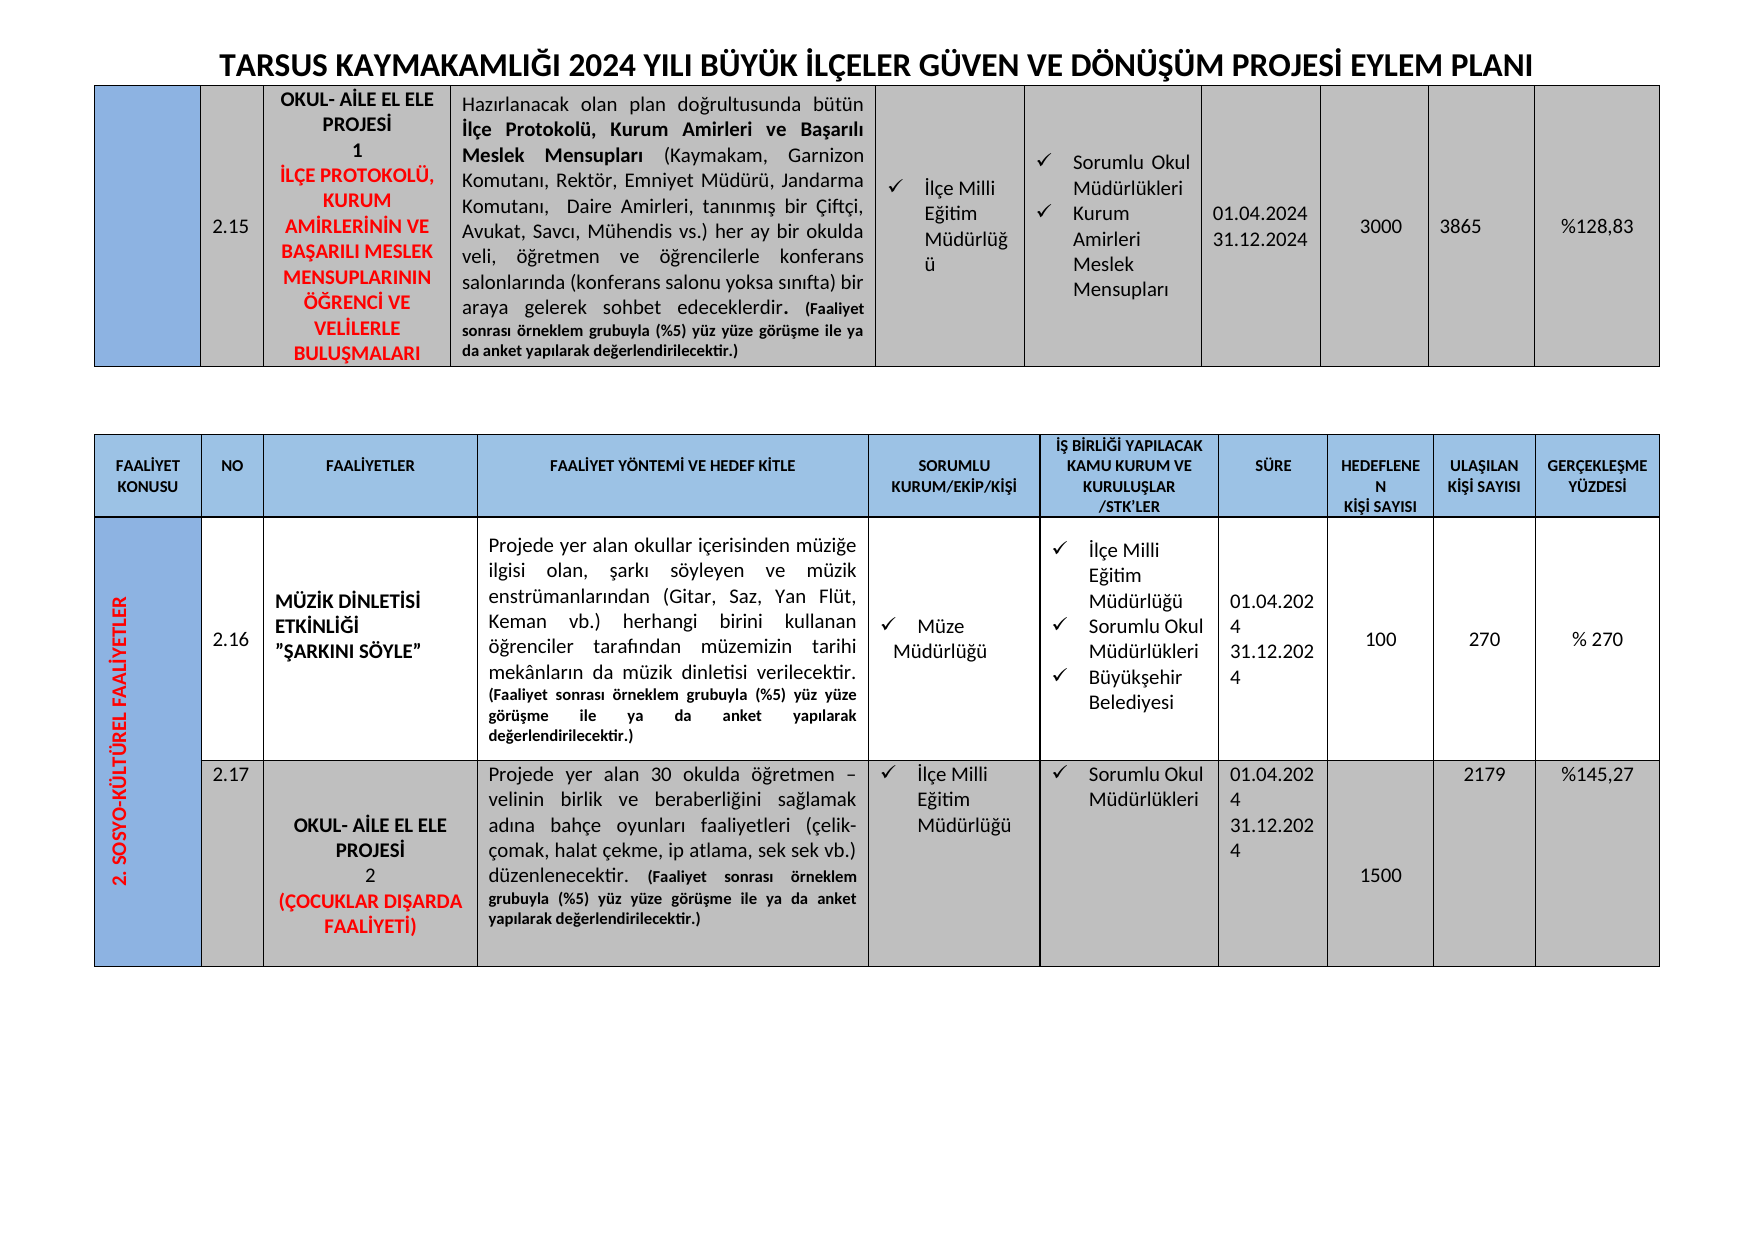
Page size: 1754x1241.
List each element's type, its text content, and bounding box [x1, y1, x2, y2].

table_cell Hazırlanacak olan plan doğrultusunda bütün İlçe Protokolü, Kurum Amirleri ve Başarılı Meslek Mensupları (Kaymakam, Garnizon Komutanı, Rektör, Emniyet Müdürü, Jandarma Komutanı, Daire Amirleri, tanınmış bir Çiftçi, Avukat, Savcı, Mühendis vs.) her ay bir okulda veli, öğretmen ve öğrencilerle konferans salonlarında (konferans salonu yoksa sınıfta) bir araya gelerek sohbet edeceklerdir. (Faaliyet sonrası örneklem grubuyla (%5) yüz yüze görüşme ile ya da anket yapılarak değerlendirilecektir.) [451, 86, 875, 366]
table_header FAALİYETLER [264, 435, 477, 516]
table_cell İlçe Milli Eğitim Müdürlüğü Sorumlu Okul Müdürlükleri Büyükşehir Belediyesi [1041, 518, 1218, 760]
table_cell %145,27 [1536, 761, 1659, 966]
table_cell %128,83 [1535, 86, 1659, 366]
table_cell OKUL- AİLE EL ELE PROJESİ 2 (ÇOCUKLAR DIŞARDA FAALİYETİ) [264, 761, 477, 966]
table_cell İlçe Milli Eğitim Müdürlüğü [869, 761, 1039, 966]
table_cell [1202, 86, 1320, 366]
table_cell İlçe Milli Eğitim Müdürlüğü [876, 86, 1024, 366]
table_header SORUMLU KURUM/EKİP/KİŞİ [869, 435, 1039, 516]
table_cell 01.04.2024 31.12.2024 [1219, 761, 1327, 966]
table_cell OKUL- AİLE EL ELE PROJESİ 1 İLÇE PROTOKOLÜ, KURUM AMİRLERİNİN VE BAŞARILI MESLEK MENSUPLARININ ÖĞRENCİ VE VELİLERLE BULUŞMALARI [264, 86, 450, 366]
table_cell 3865 [1429, 86, 1534, 366]
table_cell Projede yer alan 30 okulda öğretmen – velinin birlik ve beraberliğini sağlamak adına bahçe oyunları faaliyetleri (çelik-çomak, halat çekme, ip atlama, sek sek vb.) düzenlenecektir. (Faaliyet sonrası örneklem grubuyla (%5) yüz yüze görüşme ile ya da anket yapılarak değerlendirilecektir.) [478, 761, 868, 966]
table_cell 3000 [1321, 86, 1428, 366]
table_cell Sorumlu Okul Müdürlükleri Kurum Amirleri Meslek Mensupları [1025, 86, 1201, 366]
table_cell 2.16 [202, 518, 263, 760]
table_cell 270 [1434, 518, 1535, 760]
table_cell % 270 [1536, 518, 1659, 760]
table_header SÜRE [1219, 435, 1327, 516]
table_cell MÜZİK DİNLETİSİ ETKİNLİĞİ ”ŞARKINI SÖYLE” [264, 518, 477, 760]
table_header HEDEFLENEN KİŞİ SAYISI [1328, 435, 1433, 516]
table_cell Sorumlu Okul Müdürlükleri [1041, 761, 1218, 966]
table_header ULAŞILAN KİŞİ SAYISI [1434, 435, 1535, 516]
table_cell 2.17 [202, 761, 263, 966]
table_cell Müze Müdürlüğü [869, 518, 1039, 760]
table_header GERÇEKLEŞME YÜZDESİ [1536, 435, 1659, 516]
table_cell 100 [1328, 518, 1433, 760]
table_cell 2179 [1434, 761, 1535, 966]
table_cell 1500 [1328, 761, 1433, 966]
table_header NO [202, 435, 263, 516]
table_header İŞ BİRLİĞİ YAPILACAK KAMU KURUM VE KURULUŞLAR /STK’LER [1041, 435, 1218, 516]
table_cell 2.15 [201, 86, 263, 366]
table_header FAALİYET KONUSU [95, 435, 201, 516]
table_header FAALİYET YÖNTEMİ VE HEDEF KİTLE [478, 435, 868, 516]
table_cell 01.04.2024 31.12.2024 [1219, 518, 1327, 760]
table_cell Projede yer alan okullar içerisinden müziğe ilgisi olan, şarkı söyleyen ve müzik enstrümanlarından (Gitar, Saz, Yan Flüt, Keman vb.) herhangi birini kullanan öğrenciler tarafından müzemizin tarihi mekânların da müzik dinletisi verilecektir. (Faaliyet sonrası örneklem grubuyla (%5) yüz yüze görüşme ile ya da anket yapılarak değerlendirilecektir.) [478, 518, 868, 760]
table_cell 2. SOSYO-KÜLTÜREL FAALİYETLER [95, 518, 201, 966]
